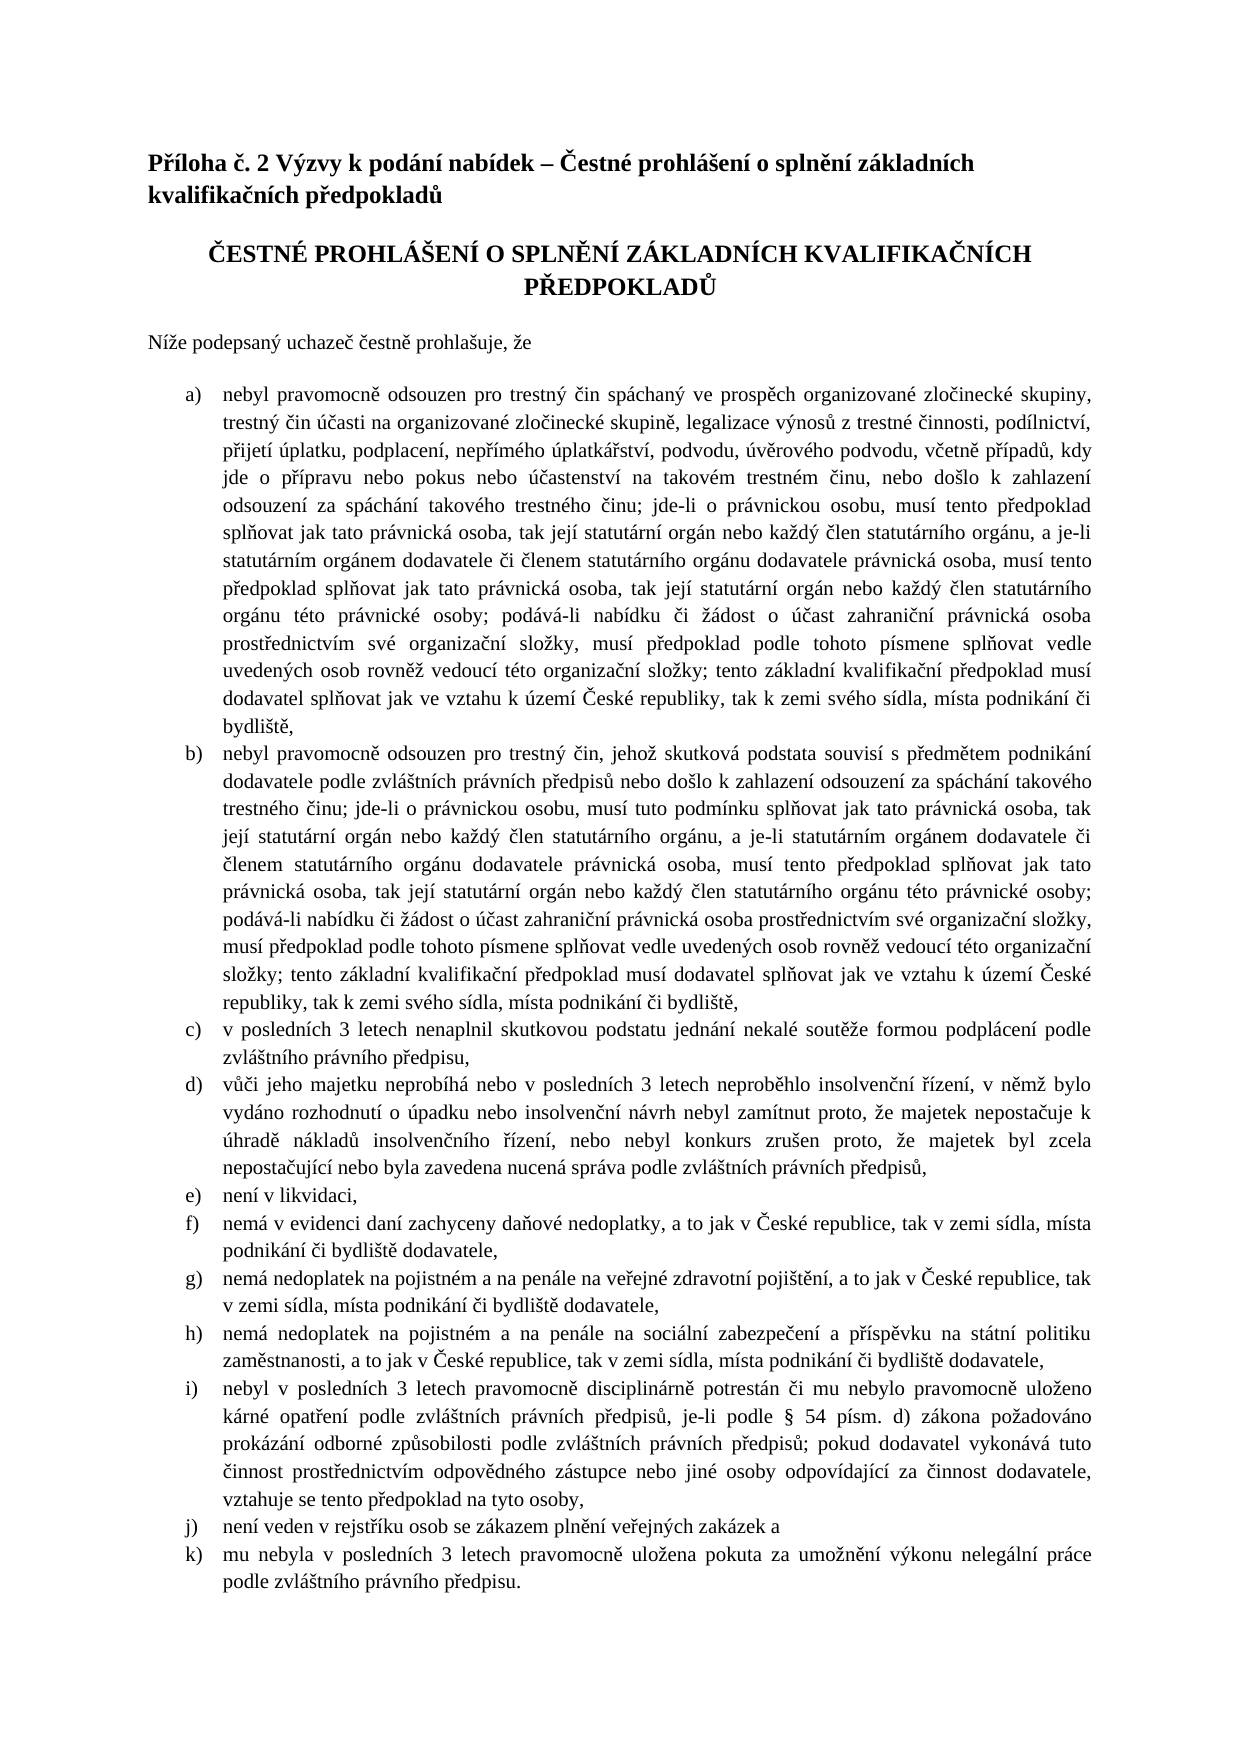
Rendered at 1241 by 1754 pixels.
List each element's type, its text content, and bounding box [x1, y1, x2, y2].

list v posledních 3 letech nenaplnil skutkovou podstatu jednání nekalé soutěže formou podplácení podle zvláštního právního předpisu, [185, 1017, 1093, 1069]
list nemá nedoplatek na pojistném a na penále na veřejné zdravotní pojištění, a to jak v České republice, tak v zemi sídla, místa podnikání či bydliště dodavatele, [185, 1266, 1093, 1317]
list nebyl pravomocně odsouzen pro trestný čin spáchaný ve prospěch organizované zločinecké skupiny, trestný čin účasti na organizované zločinecké skupině, legalizace výnosů z trestné činnosti, podílnictví, přijetí úplatku, podplacení, nepřímého úplatkářství, podvodu, úvěrového podvodu, včetně případů, kdy jde o přípravu nebo pokus nebo účastenství na takovém trestném činu, nebo došlo k zahlazení odsouzení za spáchání takového trestného činu; jde-li o právnickou osobu, musí tento předpoklad splňovat jak tato právnická osoba, tak její statutární orgán nebo každý člen statutárního orgánu, a je-li statutárním orgánem dodavatele či členem statutárního orgánu dodavatele právnická osoba, musí tento předpoklad splňovat jak tato právnická osoba, tak její statutární orgán nebo každý člen statutárního orgánu této právnické osoby; podává-li nabídku či žádost o účast zahraniční právnická osoba prostřednictvím své organizační složky, musí předpoklad podle tohoto písmene splňovat vedle uvedených osob rovněž vedoucí této organizační složky; tento základní kvalifikační předpoklad musí dodavatel splňovat jak ve vztahu k území České republiky, tak k zemi svého sídla, místa podnikání či bydliště, [185, 382, 1093, 738]
list nebyl v posledních 3 letech pravomocně disciplinárně potrestán či mu nebylo pravomocně uloženo kárné opatření podle zvláštních právních předpisů, je-li podle § 54 písm. d) zákona požadováno prokázání odborné způsobilosti podle zvláštních právních předpisů; pokud dodavatel vykonává tuto činnost prostřednictvím odpovědného zástupce nebo jiné osoby odpovídající za činnost dodavatele, vztahuje se tento předpoklad na tyto osoby, [185, 1376, 1093, 1511]
list nemá nedoplatek na pojistném a na penále na sociální zabezpečení a příspěvku na státní politiku zaměstnanosti, a to jak v České republice, tak v zemi sídla, místa podnikání či bydliště dodavatele, [185, 1321, 1093, 1372]
list nebyl pravomocně odsouzen pro trestný čin, jehož skutková podstata souvisí s předmětem podnikání dodavatele podle zvláštních právních předpisů nebo došlo k zahlazení odsouzení za spáchání takového trestného činu; jde-li o právnickou osobu, musí tuto podmínku splňovat jak tato právnická osoba, tak její statutární orgán nebo každý člen statutárního orgánu, a je-li statutárním orgánem dodavatele či členem statutárního orgánu dodavatele právnická osoba, musí tento předpoklad splňovat jak tato právnická osoba, tak její statutární orgán nebo každý člen statutárního orgánu této právnické osoby; podává-li nabídku či žádost o účast zahraniční právnická osoba prostřednictvím své organizační složky, musí předpoklad podle tohoto písmene splňovat vedle uvedených osob rovněž vedoucí této organizační složky; tento základní kvalifikační předpoklad musí dodavatel splňovat jak ve vztahu k území České republiky, tak k zemi svého sídla, místa podnikání či bydliště, [185, 741, 1093, 1014]
text Příloha č. 2 Výzvy k podání nabídek – Čestné prohlášení o splnění základních kvalifikačních předpokladů [148, 148, 1093, 209]
list není veden v rejstříku osob se zákazem plnění veřejných zakázek a [185, 1514, 1093, 1538]
text ČESTNÉ PROHLÁŠENÍ O SPLNĚNÍ ZÁKLADNÍCH KVALIFIKAČNÍCH PŘEDPOKLADŮ [148, 239, 1093, 300]
list není v likvidaci, [185, 1183, 1093, 1207]
text Níže podepsaný uchazeč čestně prohlašuje, že [148, 330, 1093, 354]
list nemá v evidenci daní zachyceny daňové nedoplatky, a to jak v České republice, tak v zemi sídla, místa podnikání či bydliště dodavatele, [185, 1210, 1093, 1262]
list mu nebyla v posledních 3 letech pravomocně uložena pokuta za umožnění výkonu nelegální práce podle zvláštního právního předpisu. [185, 1542, 1093, 1593]
list vůči jeho majetku neprobíhá nebo v posledních 3 letech neproběhlo insolvenční řízení, v němž bylo vydáno rozhodnutí o úpadku nebo insolvenční návrh nebyl zamítnut proto, že majetek nepostačuje k úhradě nákladů insolvenčního řízení, nebo nebyl konkurs zrušen proto, že majetek byl zcela nepostačující nebo byla zavedena nucená správa podle zvláštních právních předpisů, [185, 1072, 1093, 1179]
